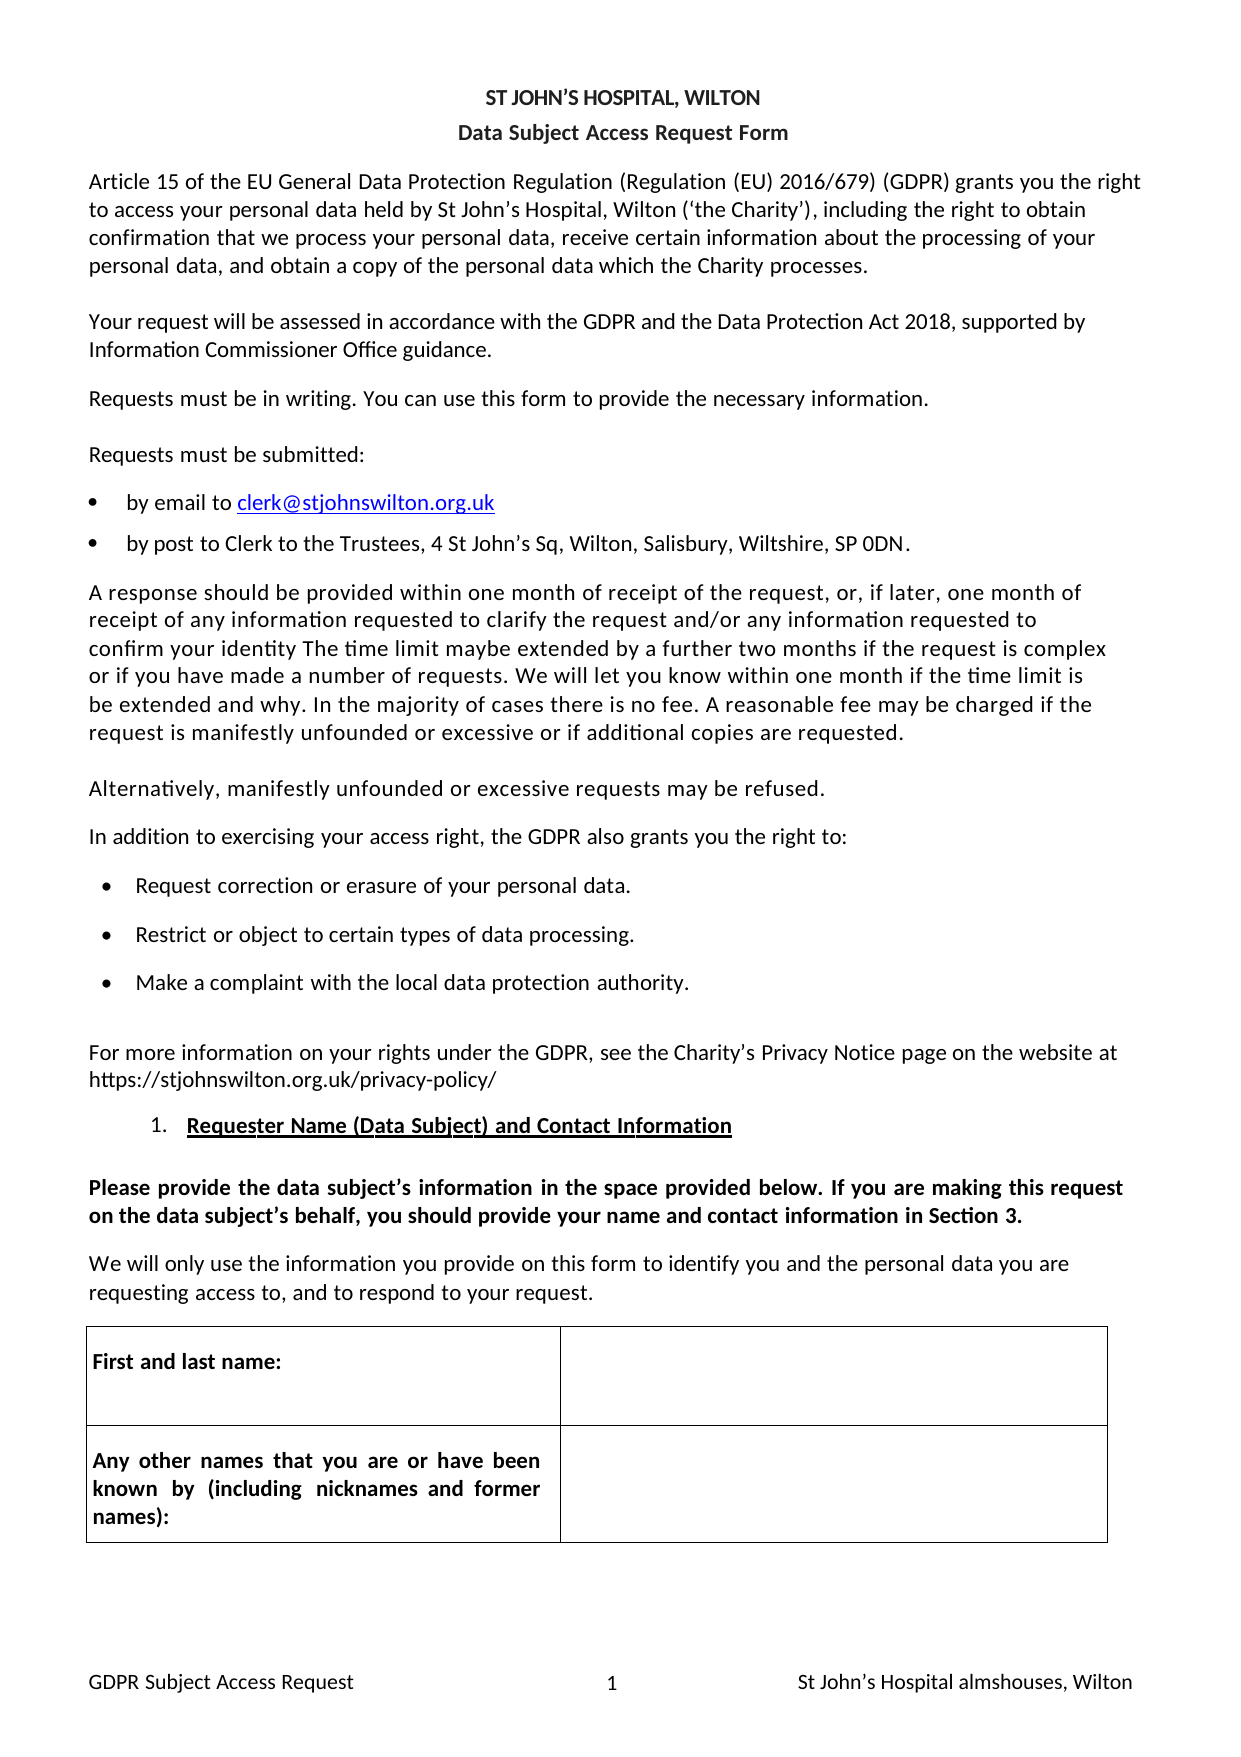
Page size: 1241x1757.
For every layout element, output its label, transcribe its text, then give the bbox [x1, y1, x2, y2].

text A response should be provided within one month of receipt of the request, or, if later, one month of receipt of any information requested to clarify the request and/or any information requested to confirm your identity The time limit maybe extended by a further two months if the request is complex or if you have made a number of requests. We will let you know within one month if the time limit is be extended and why. In the majority of cases there is no fee. A reasonable fee may be charged if the request is manifestly unfounded or excessive or if additional copies are requested. [88, 578, 1110, 746]
list by email to clerk@stjohnswilton.org.uk [89, 488, 1167, 516]
table_header [561, 1327, 1107, 1425]
text Alternatively, manifestly unfounded or excessive requests may be refused. [89, 774, 1110, 802]
text • Request correction or erasure of your personal data. [101, 871, 1167, 899]
list by post to Clerk to the Trustees, 4 St John’s Sq, Wilton, Salisbury, Wiltshire, SP 0DN. [89, 529, 1167, 557]
text For more information on your rights under the GDPR, see the Charity’s Privacy Notice page on the website at https://stjohnswilton.org.uk/privacy-policy/ [89, 1038, 1123, 1093]
text In addition to exercising your access right, the GDPR also grants you the right to: [89, 822, 1167, 850]
text Please provide the data subject’s information in the space provided below. If you are making this request on the data subject’s behalf, you should provide your name and contact information in Section 3. [89, 1173, 1124, 1229]
text Your request will be assessed in accordance with the GDPR and the Data Protection Act 2018, supported by Information Commissioner Office guidance. [89, 307, 1151, 363]
table_header First and last name: [87, 1327, 560, 1425]
table_cell Any other names that you are or have been known by (including nicknames and former names): [87, 1426, 560, 1542]
text ST JOHN’S HOSPITAL, WILTON [391, 83, 855, 111]
text Article 15 of the EU General Data Protection Regulation (Regulation (EU) 2016/679) (GDPR) grants you the right to access your personal data held by St John’s Hospital, Wilton (‘the Charity’), including the right to obtain confirmation that we process your personal data, receive certain information about the processing of your personal data, and obtain a copy of the personal data which the Charity processes. [89, 167, 1151, 279]
text • Restrict or object to certain types of data processing. [101, 920, 1167, 948]
text Data Subject Access Request Form [391, 118, 855, 146]
text • Make a complaint with the local data protection authority. [101, 968, 1167, 997]
text Requests must be submitted: [89, 440, 1089, 468]
text We will only use the information you provide on this form to identify you and the personal data you are requesting access to, and to respond to your request. [89, 1249, 1143, 1306]
table_cell [561, 1426, 1107, 1542]
list Requester Name (Data Subject) and Contact Information [150, 1110, 1167, 1139]
text Requests must be in writing. You can use this form to provide the necessary information. [89, 384, 1089, 412]
